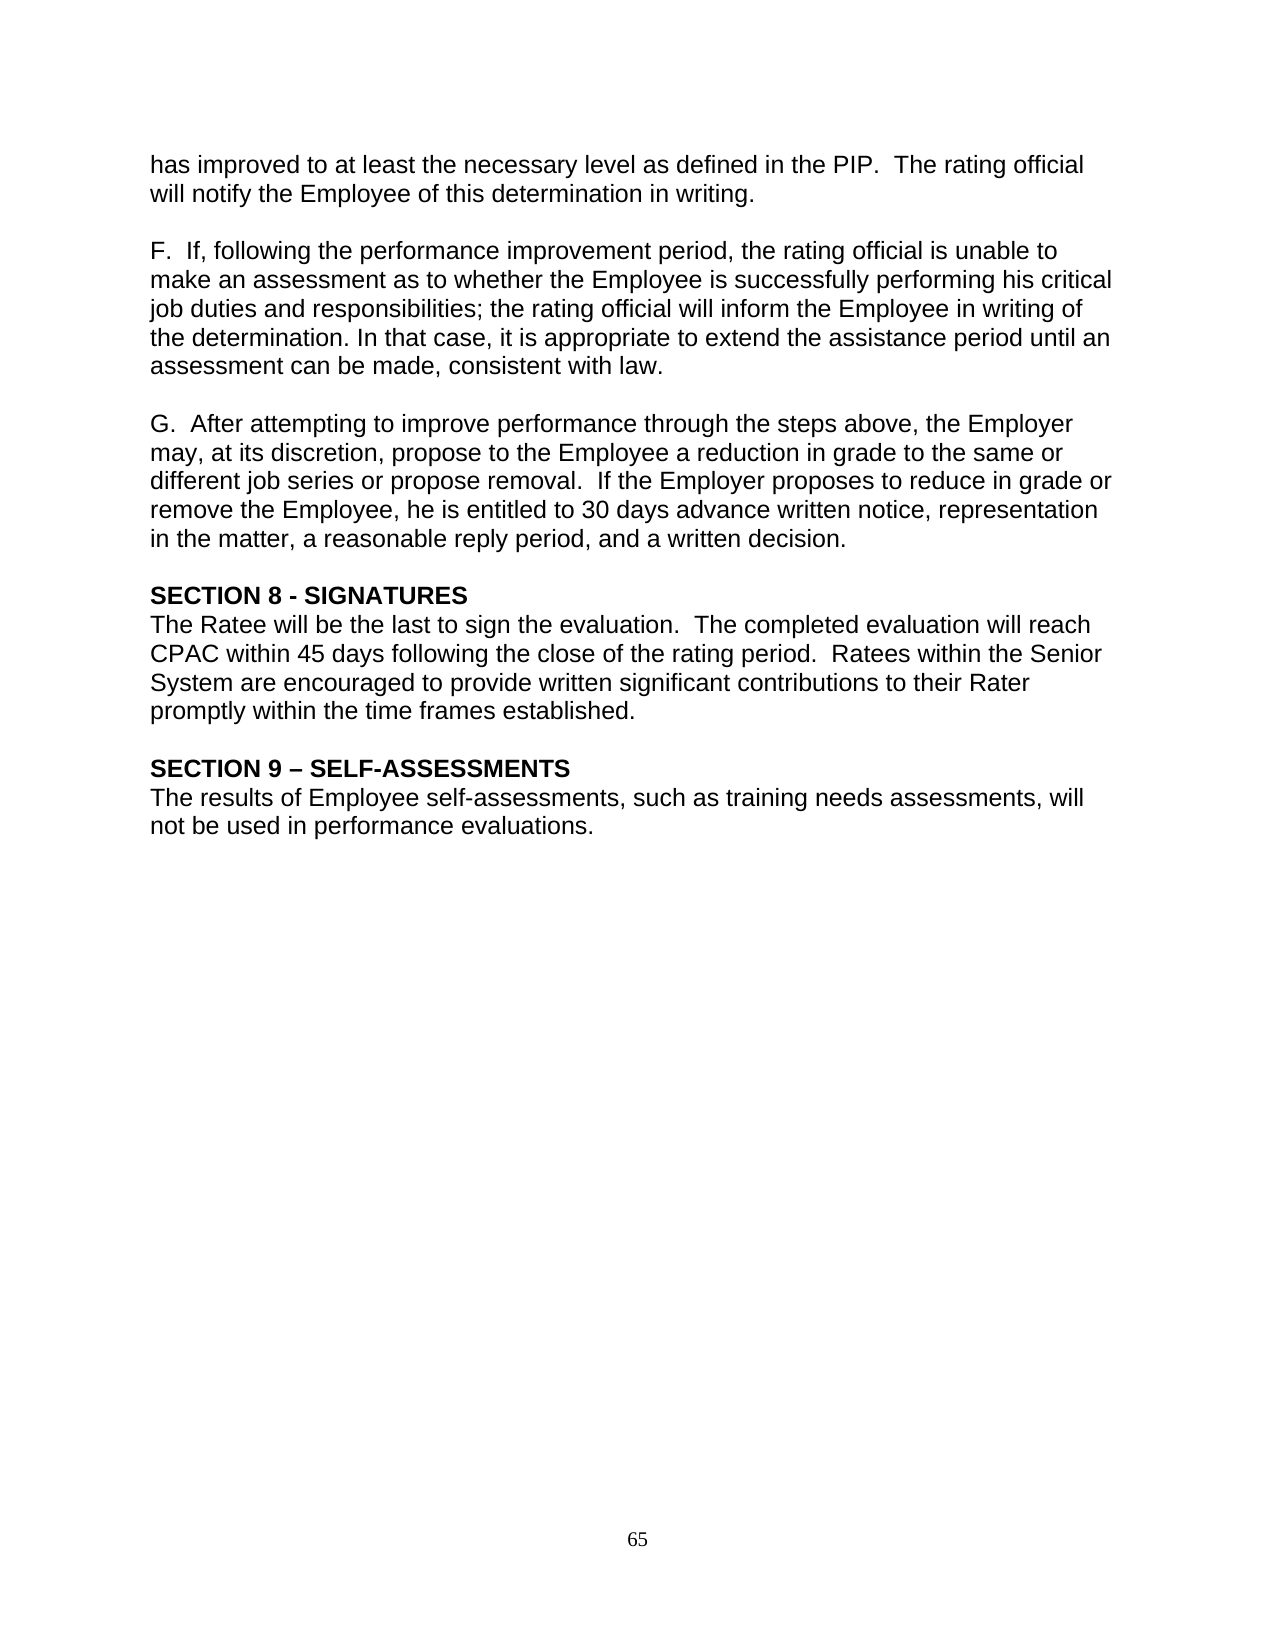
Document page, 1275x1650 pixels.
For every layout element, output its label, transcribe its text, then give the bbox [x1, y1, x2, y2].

text F. If, following the performance improvement period, the rating official is unable to make an assessment as to whether the Employee is successfully performing his critical job duties and responsibilities; the rating official will inform the Employee in writing of the determination. In that case, it is appropriate to extend the assistance period until an assessment can be made, consistent with law. [150, 236, 1125, 380]
text The results of Employee self-assessments, such as training needs assessments, will not be used in performance evaluations. [150, 782, 1125, 840]
text SECTION 8 - SIGNATURES [150, 581, 1125, 610]
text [150, 150, 1125, 207]
text The Ratee will be the last to sign the evaluation. The completed evaluation will reach CPAC within 45 days following the close of the rating period. Ratees within the Senior System are encouraged to provide written significant contributions to their Rater promptly within the time frames established. [150, 610, 1125, 725]
text SECTION 9 – SELF-ASSESSMENTS [150, 754, 1125, 782]
text G. After attempting to improve performance through the steps above, the Employer may, at its discretion, propose to the Employee a reduction in grade to the same or different job series or propose removal. If the Employer proposes to reduce in grade or remove the Employee, he is entitled to 30 days advance written notice, representation in the matter, a reasonable reply period, and a written decision. [150, 409, 1125, 552]
